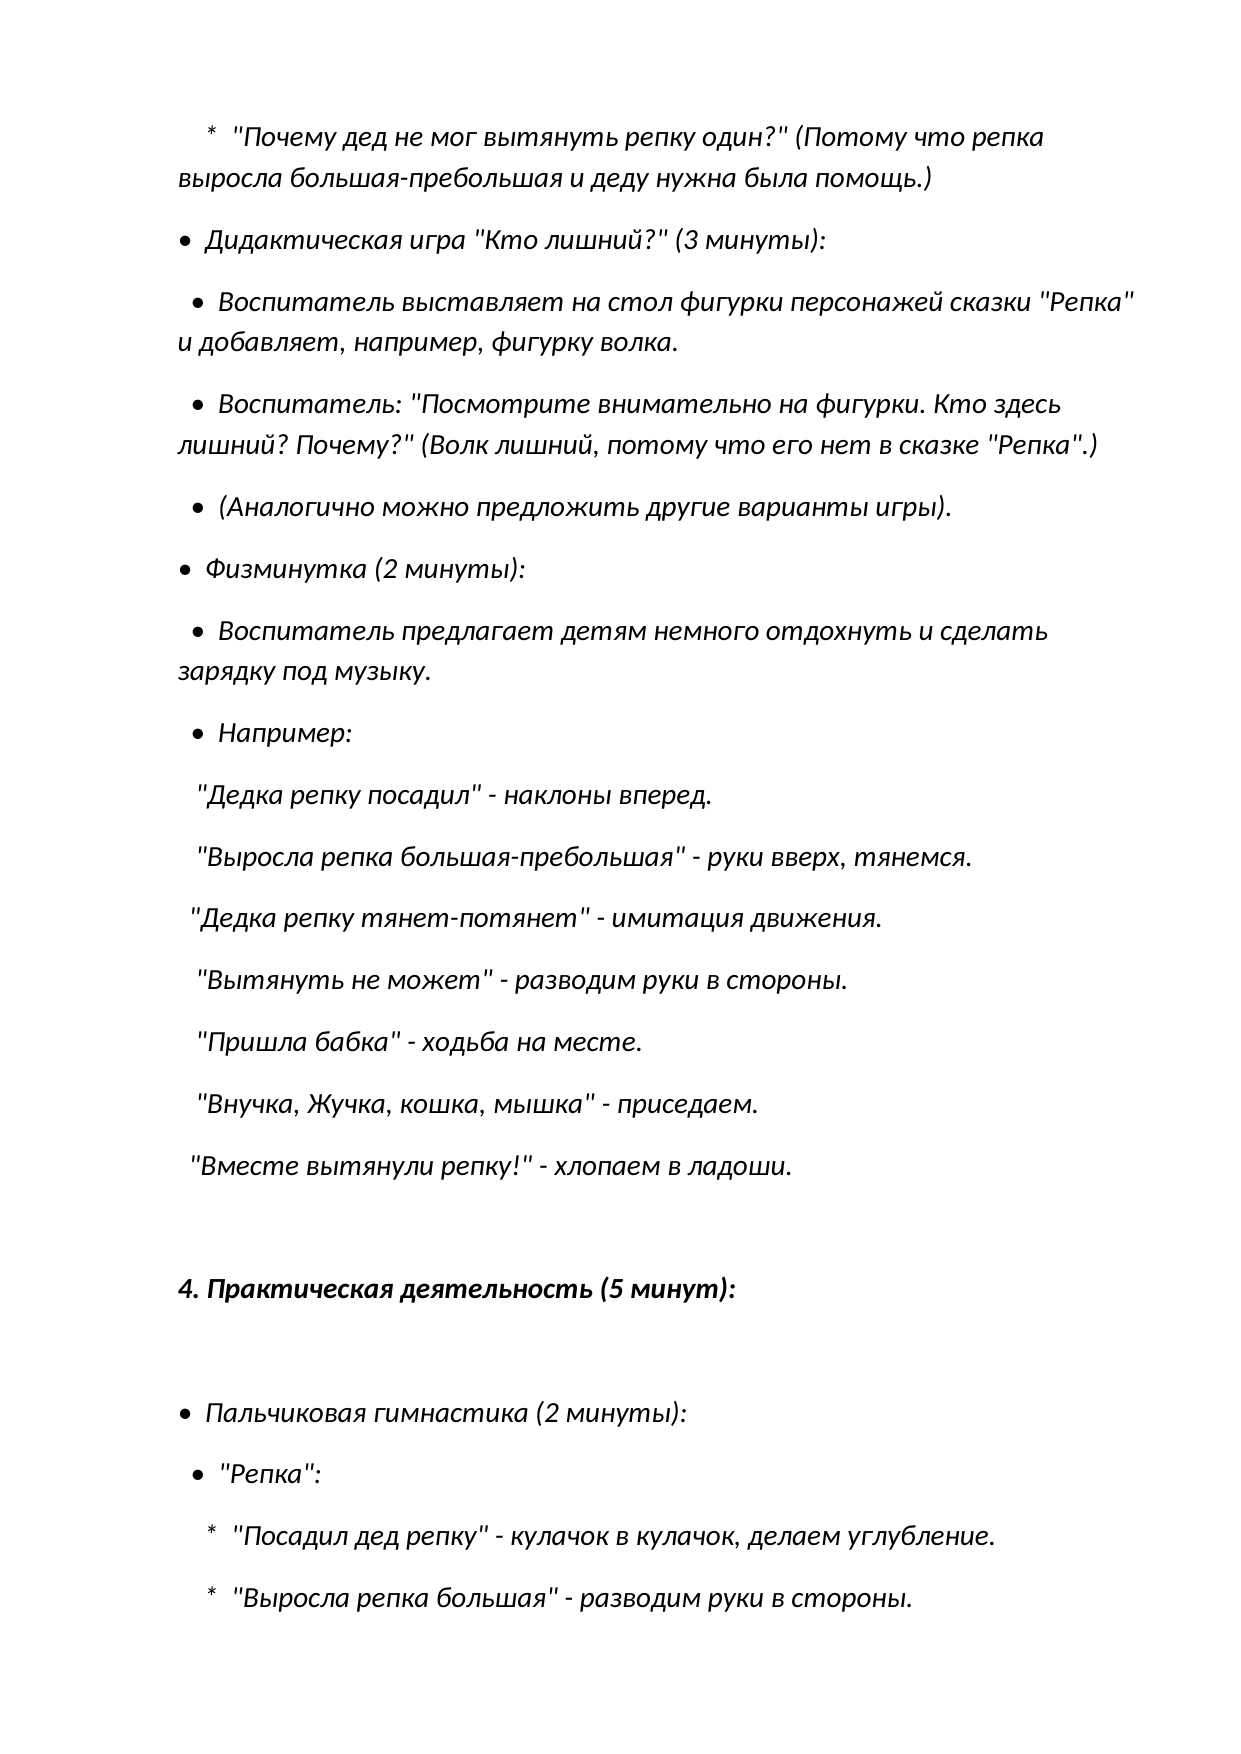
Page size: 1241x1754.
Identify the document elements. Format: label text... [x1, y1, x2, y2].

text "Пришла бабка" - ходьба на месте. [162, 1023, 1152, 1059]
text "Выросла репка большая-пребольшая" - руки вверх, тянемся. [162, 838, 1152, 873]
text • Воспитатель выставляет на стол фигурки персонажей сказки "Репка" и добавляет, например, фигурку волка. [177, 283, 1152, 359]
text "Дедка репку посадил" - наклоны вперед. [162, 776, 1152, 812]
text • Физминутка (2 минуты): [177, 550, 1152, 585]
text • Например: [177, 714, 1152, 750]
text • Пальчиковая гимнастика (2 минуты): [177, 1394, 1152, 1429]
text * "Почему дед не мог вытянуть репку один?" (Потому что репка выросла большая-пребольшая и деду нужна была помощь.) [177, 118, 1152, 195]
text • Воспитатель предлагает детям немного отдохнуть и сделать зарядку под музыку. [177, 612, 1152, 688]
text • "Репка": [177, 1456, 1152, 1491]
text "Внучка, Жучка, кошка, мышка" - приседаем. [162, 1085, 1152, 1121]
text • Воспитатель: "Посмотрите внимательно на фигурки. Кто здесь лишний? Почему?" (Волк лишний, потому что его нет в сказке "Репка".) [177, 385, 1152, 462]
text • Дидактическая игра "Кто лишний?" (3 минуты): [177, 221, 1152, 256]
text * "Посадил дед репку" - кулачок в кулачок, делаем углубление. [177, 1517, 1152, 1553]
text "Вместе вытянули репку!" - хлопаем в ладоши. [162, 1147, 1152, 1182]
text 4. Практическая деятельность (5 минут): [177, 1270, 1152, 1306]
text "Вытянуть не может" - разводим руки в стороны. [162, 961, 1152, 997]
text • (Аналогично можно предложить другие варианты игры). [177, 488, 1152, 524]
text * "Выросла репка большая" - разводим руки в стороны. [177, 1579, 1152, 1615]
text "Дедка репку тянет-потянет" - имитация движения. [162, 899, 1152, 935]
